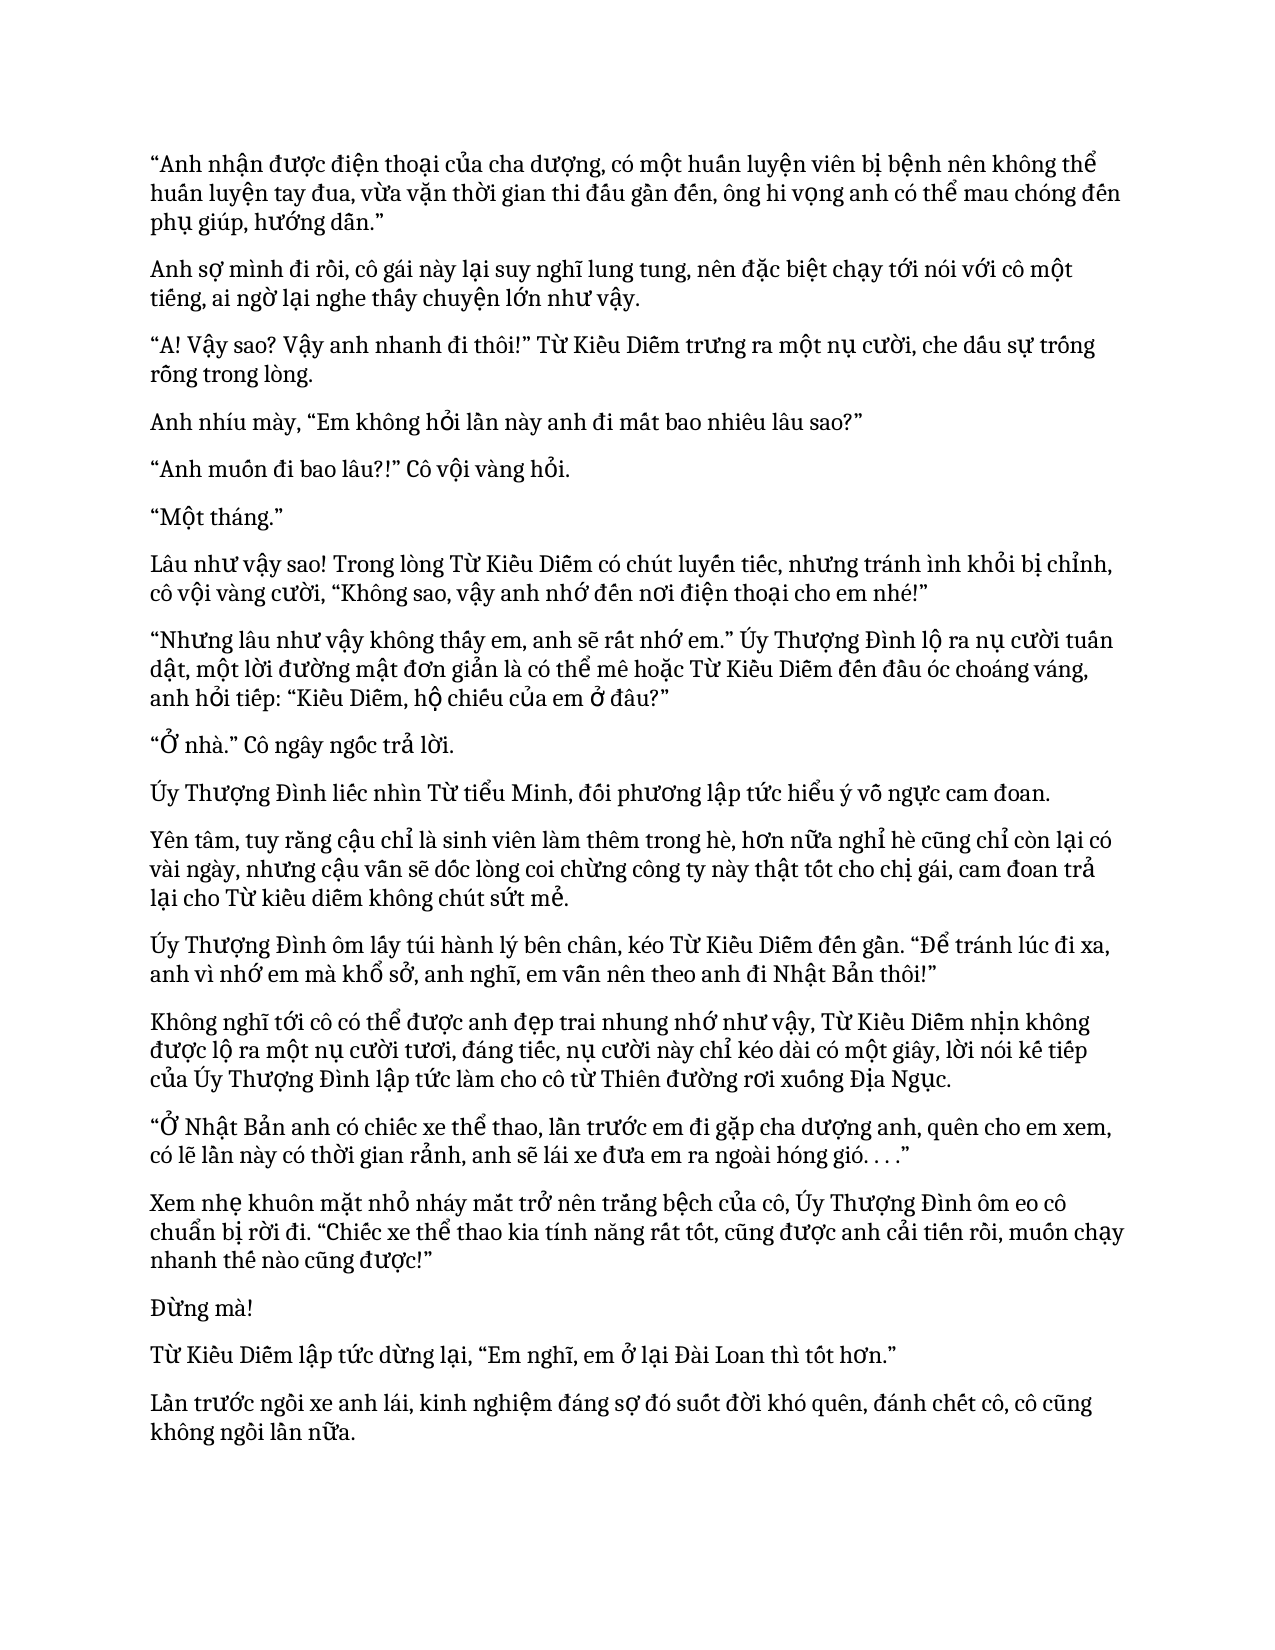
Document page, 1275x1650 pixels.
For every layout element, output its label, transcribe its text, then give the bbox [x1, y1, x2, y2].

text Úy Thượng Đình liếc nhìn Từ tiểu Minh, đối phương lập tức hiểu ý vỗ ngực cam đoan. [150, 779, 1125, 807]
text Đừng mà! [150, 1294, 1125, 1322]
text Xem nhẹ khuôn mặt nhỏ nháy mắt trở nên trắng bệch của cô, Úy Thượng Đình ôm eo cô chuẩn bị rời đi. “Chiếc xe thể thao kia tính năng rất tốt, cũng được anh cải tiến rồi, muốn chạy nhanh thế nào cũng được!” [150, 1189, 1125, 1275]
text Anh sợ mình đi rồi, cô gái này lại suy nghĩ lung tung, nên đặc biệt chạy tới nói với cô một tiếng, ai ngờ lại nghe thấy chuyện lớn như vậy. [150, 255, 1125, 312]
text “Ở nhà.” Cô ngây ngốc trả lời. [150, 731, 1125, 760]
text “Anh muốn đi bao lâu?!” Cô vội vàng hỏi. [150, 455, 1125, 484]
text Úy Thượng Đình ôm lấy túi hành lý bên chân, kéo Từ Kiều Diễm đến gần. “Để tránh lúc đi xa, anh vì nhớ em mà khổ sở, anh nghĩ, em vẫn nên theo anh đi Nhật Bản thôi!” [150, 931, 1125, 989]
text “A! Vậy sao? Vậy anh nhanh đi thôi!” Từ Kiều Diễm trưng ra một nụ cười, che dấu sự trống rỗng trong lòng. [150, 331, 1125, 389]
text Lần trước ngồi xe anh lái, kinh nghiệm đáng sợ đó suốt đời khó quên, đánh chết cô, cô cũng không ngồi lần nữa. [150, 1389, 1125, 1446]
text Từ Kiều Diễm lập tức dừng lại, “Em nghĩ, em ở lại Đài Loan thì tốt hơn.” [150, 1341, 1125, 1370]
text “Ở Nhật Bản anh có chiếc xe thể thao, lần trước em đi gặp cha dượng anh, quên cho em xem, có lẽ lần này có thời gian rảnh, anh sẽ lái xe đưa em ra ngoài hóng gió. . . .” [150, 1112, 1125, 1170]
text Lâu như vậy sao! Trong lòng Từ Kiều Diễm có chút luyến tiếc, nhưng tránh ình khỏi bị chỉnh, cô vội vàng cười, “Không sao, vậy anh nhớ đến nơi điện thoại cho em nhé!” [150, 550, 1125, 607]
text “Anh nhận được điện thoại của cha dượng, có một huấn luyện viên bị bệnh nên không thể huấn luyện tay đua, vừa vặn thời gian thi đấu gần đến, ông hi vọng anh có thể mau chóng đến phụ giúp, hướng dẫn.” [150, 150, 1125, 236]
text Không nghĩ tới cô có thể được anh đẹp trai nhung nhớ như vậy, Từ Kiều Diễm nhịn không được lộ ra một nụ cười tươi, đáng tiếc, nụ cười này chỉ kéo dài có một giây, lời nói kế tiếp của Úy Thượng Đình lập tức làm cho cô từ Thiên đường rơi xuống Địa Ngục. [150, 1007, 1125, 1094]
text Yên tâm, tuy rằng cậu chỉ là sinh viên làm thêm trong hè, hơn nữa nghỉ hè cũng chỉ còn lại có vài ngày, nhưng cậu vẫn sẽ dốc lòng coi chừng công ty này thật tốt cho chị gái, cam đoan trả lại cho Từ kiều diễm không chút sứt mẻ. [150, 826, 1125, 912]
text Anh nhíu mày, “Em không hỏi lần này anh đi mất bao nhiêu lâu sao?” [150, 407, 1125, 436]
text “Một tháng.” [150, 502, 1125, 531]
text “Nhưng lâu như vậy không thấy em, anh sẽ rất nhớ em.” Úy Thượng Đình lộ ra nụ cười tuấn dật, một lời đường mật đơn giản là có thể mê hoặc Từ Kiều Diễm đến đầu óc choáng váng, anh hỏi tiếp: “Kiều Diễm, hộ chiếu của em ở đâu?” [150, 626, 1125, 712]
